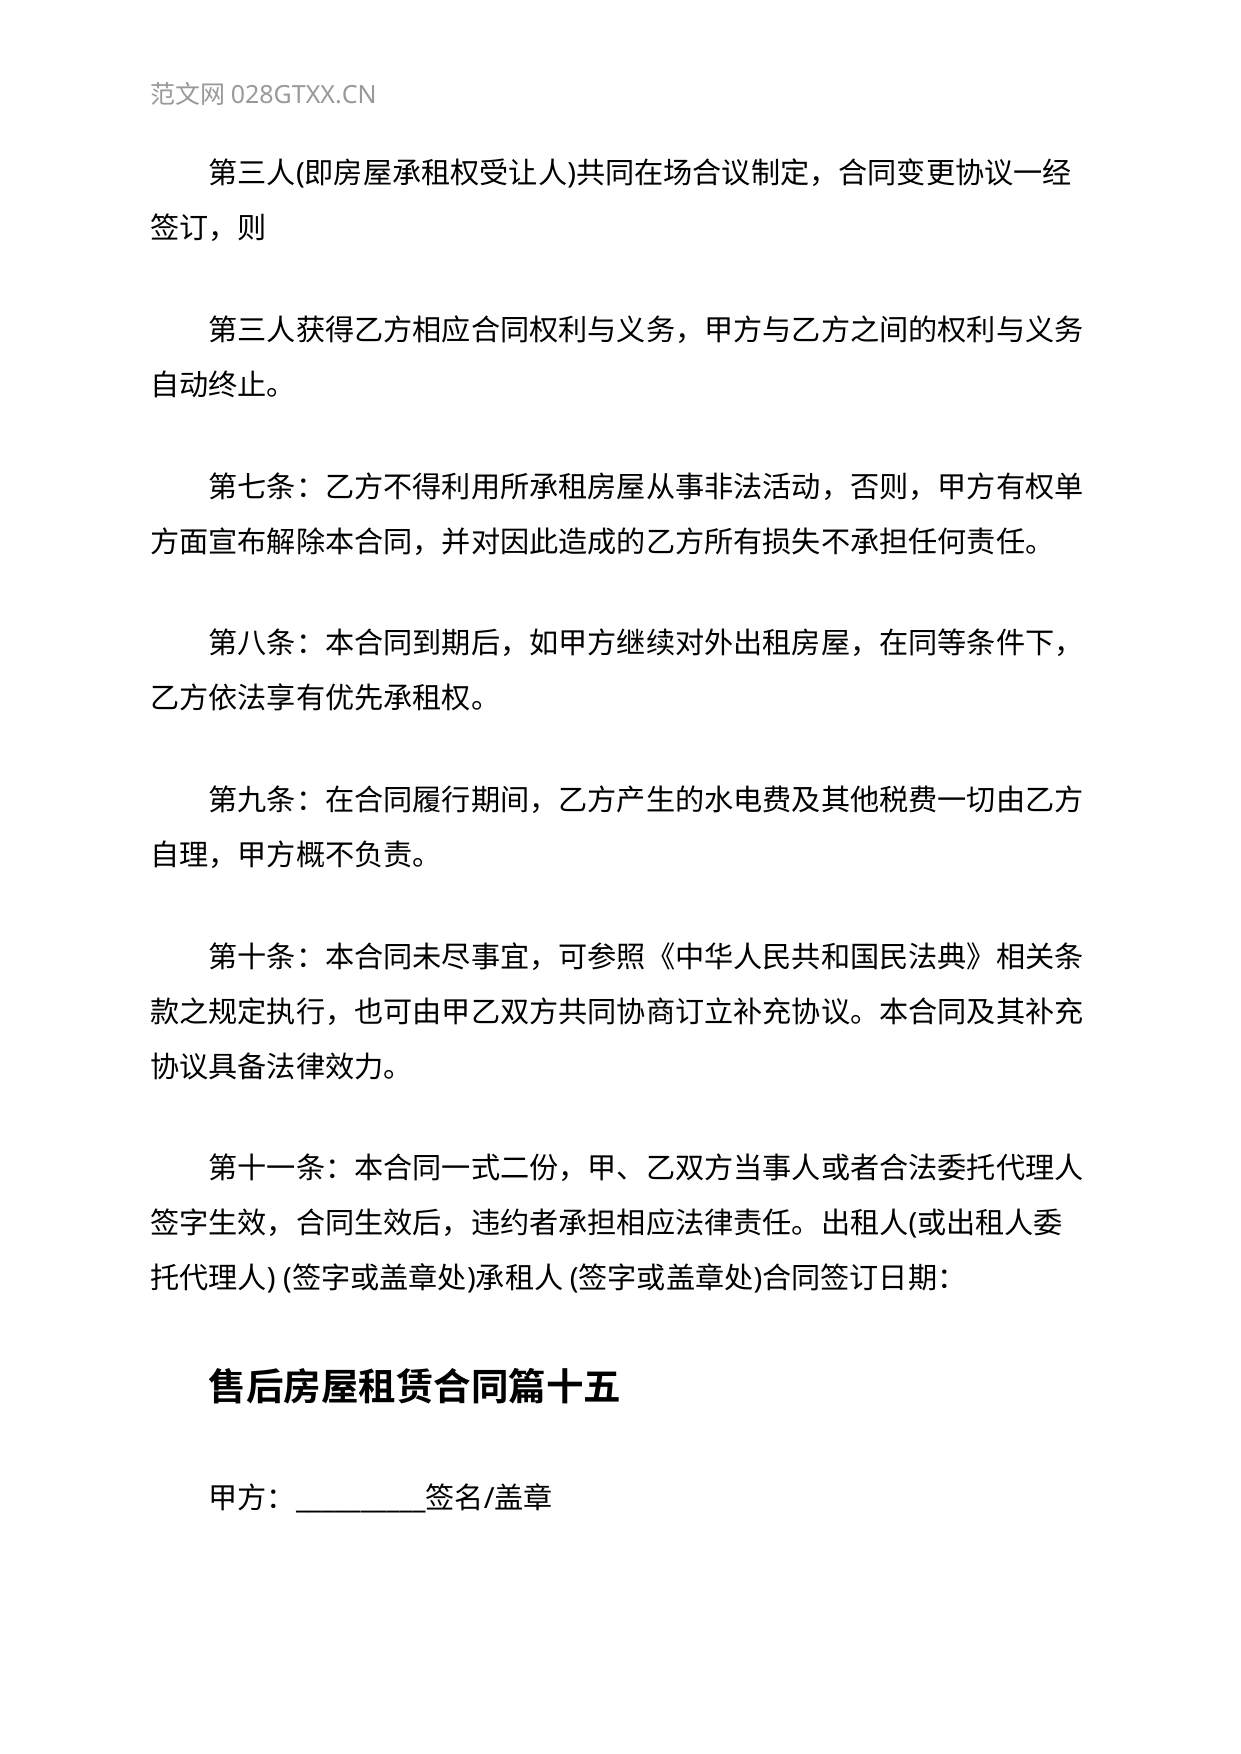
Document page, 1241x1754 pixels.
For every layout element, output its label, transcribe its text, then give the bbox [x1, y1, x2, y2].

text 第十条：本合同未尽事宜，可参照《中华人民共和国民法典》相关条款之规定执行，也可由甲乙双方共同协商订立补充协议。本合同及其补充协议具备法律效力。 [150, 933, 1090, 1086]
text 第三人(即房屋承租权受让人)共同在场合议制定，合同变更协议一经签订，则 [150, 150, 1090, 247]
text 甲方：__________签名/盖章 [150, 1474, 1090, 1517]
text 第八条：本合同到期后，如甲方继续对外出租房屋，在同等条件下，乙方依法享有优先承租权。 [150, 620, 1090, 717]
text 第九条：在合同履行期间，乙方产生的水电费及其他税费一切由乙方自理，甲方概不负责。 [150, 777, 1090, 874]
text 售后房屋租赁合同篇十五 [150, 1357, 1090, 1411]
text 第七条：乙方不得利用所承租房屋从事非法活动，否则，甲方有权单方面宣布解除本合同，并对因此造成的乙方所有损失不承担任何责任。 [150, 463, 1090, 561]
text 第十一条：本合同一式二份，甲、乙双方当事人或者合法委托代理人签字生效，合同生效后，违约者承担相应法律责任。出租人(或出租人委托代理人) (签字或盖章处)承租人 (签字或盖章处)合同签订日期： [150, 1145, 1090, 1297]
text 第三人获得乙方相应合同权利与义务，甲方与乙方之间的权利与义务自动终止。 [150, 307, 1090, 404]
